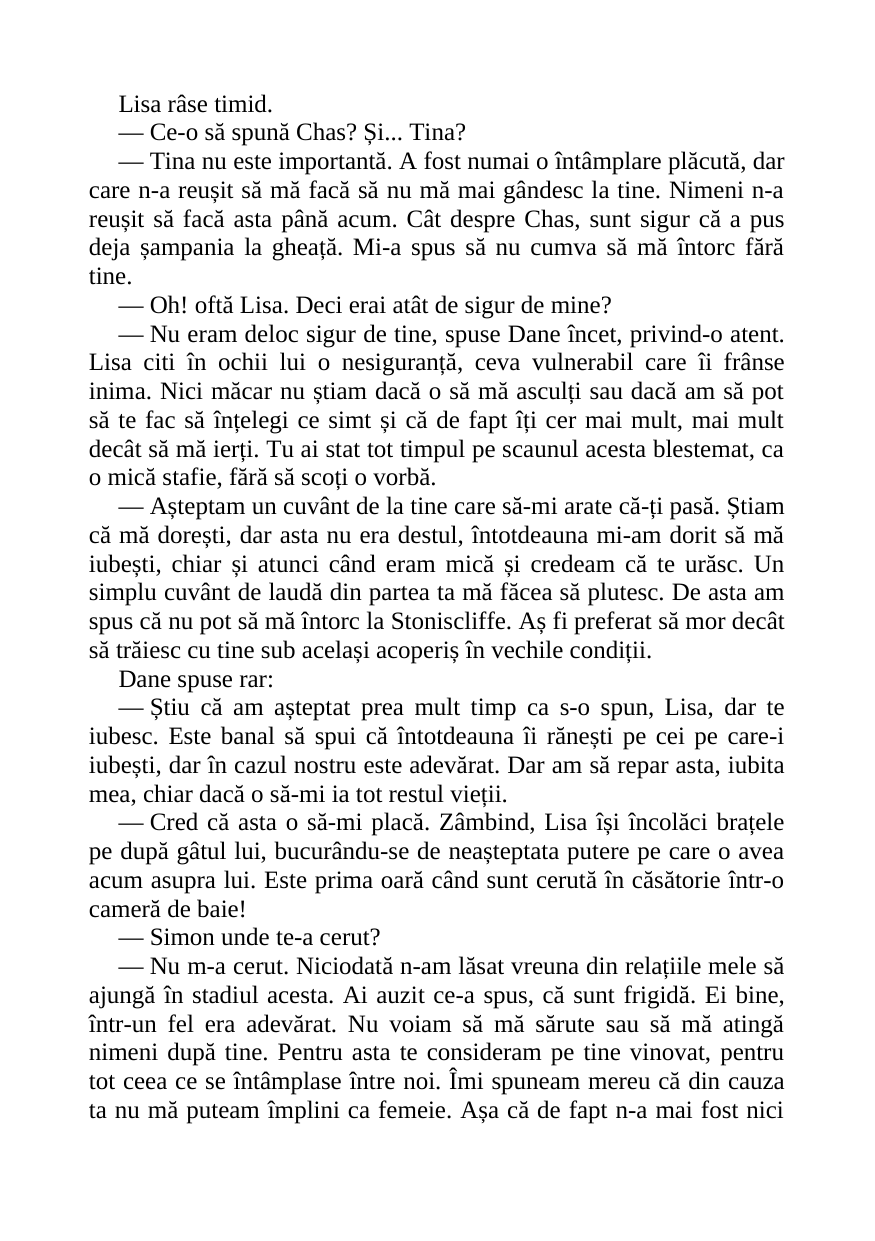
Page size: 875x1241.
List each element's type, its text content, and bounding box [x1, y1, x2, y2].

text — Așteptam un cuvânt de la tine care să-mi arate că-ți pasă. Știam că mă dorești, dar asta nu era destul, întotdeauna mi-am dorit să mă iubești, chiar și atunci când eram mică și credeam că te urăsc. Un simplu cuvânt de laudă din partea ta mă făcea să plutesc. De asta am spus că nu pot să mă întorc la Stoniscliffe. Aș fi preferat să mor decât să trăiesc cu tine sub același acoperiș în vechile condiții. [89, 491, 785, 664]
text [89, 951, 785, 1124]
text — Cred că asta o să-mi placă. Zâmbind, Lisa își încolăci brațele pe după gâtul lui, bucurându-se de neașteptata putere pe care o avea acum asupra lui. Este prima oară când sunt cerută în căsătorie într-o cameră de baie! [89, 807, 785, 922]
text — Oh! oftă Lisa. Deci erai atât de sigur de mine? [89, 290, 785, 319]
text — Ce-o să spună Chas? Și... Tina? [89, 117, 785, 146]
text Dane spuse rar: [89, 664, 785, 692]
text — Nu eram deloc sigur de tine, spuse Dane încet, privind-o atent. Lisa citi în ochii lui o nesiguranță, ceva vulnerabil care îi frânse inima. Nici măcar nu știam dacă o să mă asculți sau dacă am să pot să te fac să înțelegi ce simt și că de fapt îți cer mai mult, mai mult decât să mă ierți. Tu ai stat tot timpul pe scaunul acesta blestemat, ca o mică stafie, fără să scoți o vorbă. [89, 319, 785, 491]
text — Știu că am așteptat prea mult timp ca s-o spun, Lisa, dar te iubesc. Este banal să spui că întotdeauna îi rănești pe cei pe care-i iubești, dar în cazul nostru este adevărat. Dar am să repar asta, iubita mea, chiar dacă o să-mi ia tot restul vieții. [89, 692, 785, 807]
text — Simon unde te-a cerut? [89, 922, 785, 951]
text Lisa râse timid. [89, 89, 785, 117]
text — Tina nu este importantă. A fost numai o întâmplare plăcută, dar care n-a reușit să mă facă să nu mă mai gândesc la tine. Nimeni n-a reușit să facă asta până acum. Cât despre Chas, sunt sigur că a pus deja șampania la gheață. Mi-a spus să nu cumva să mă întorc fără tine. [89, 146, 785, 290]
